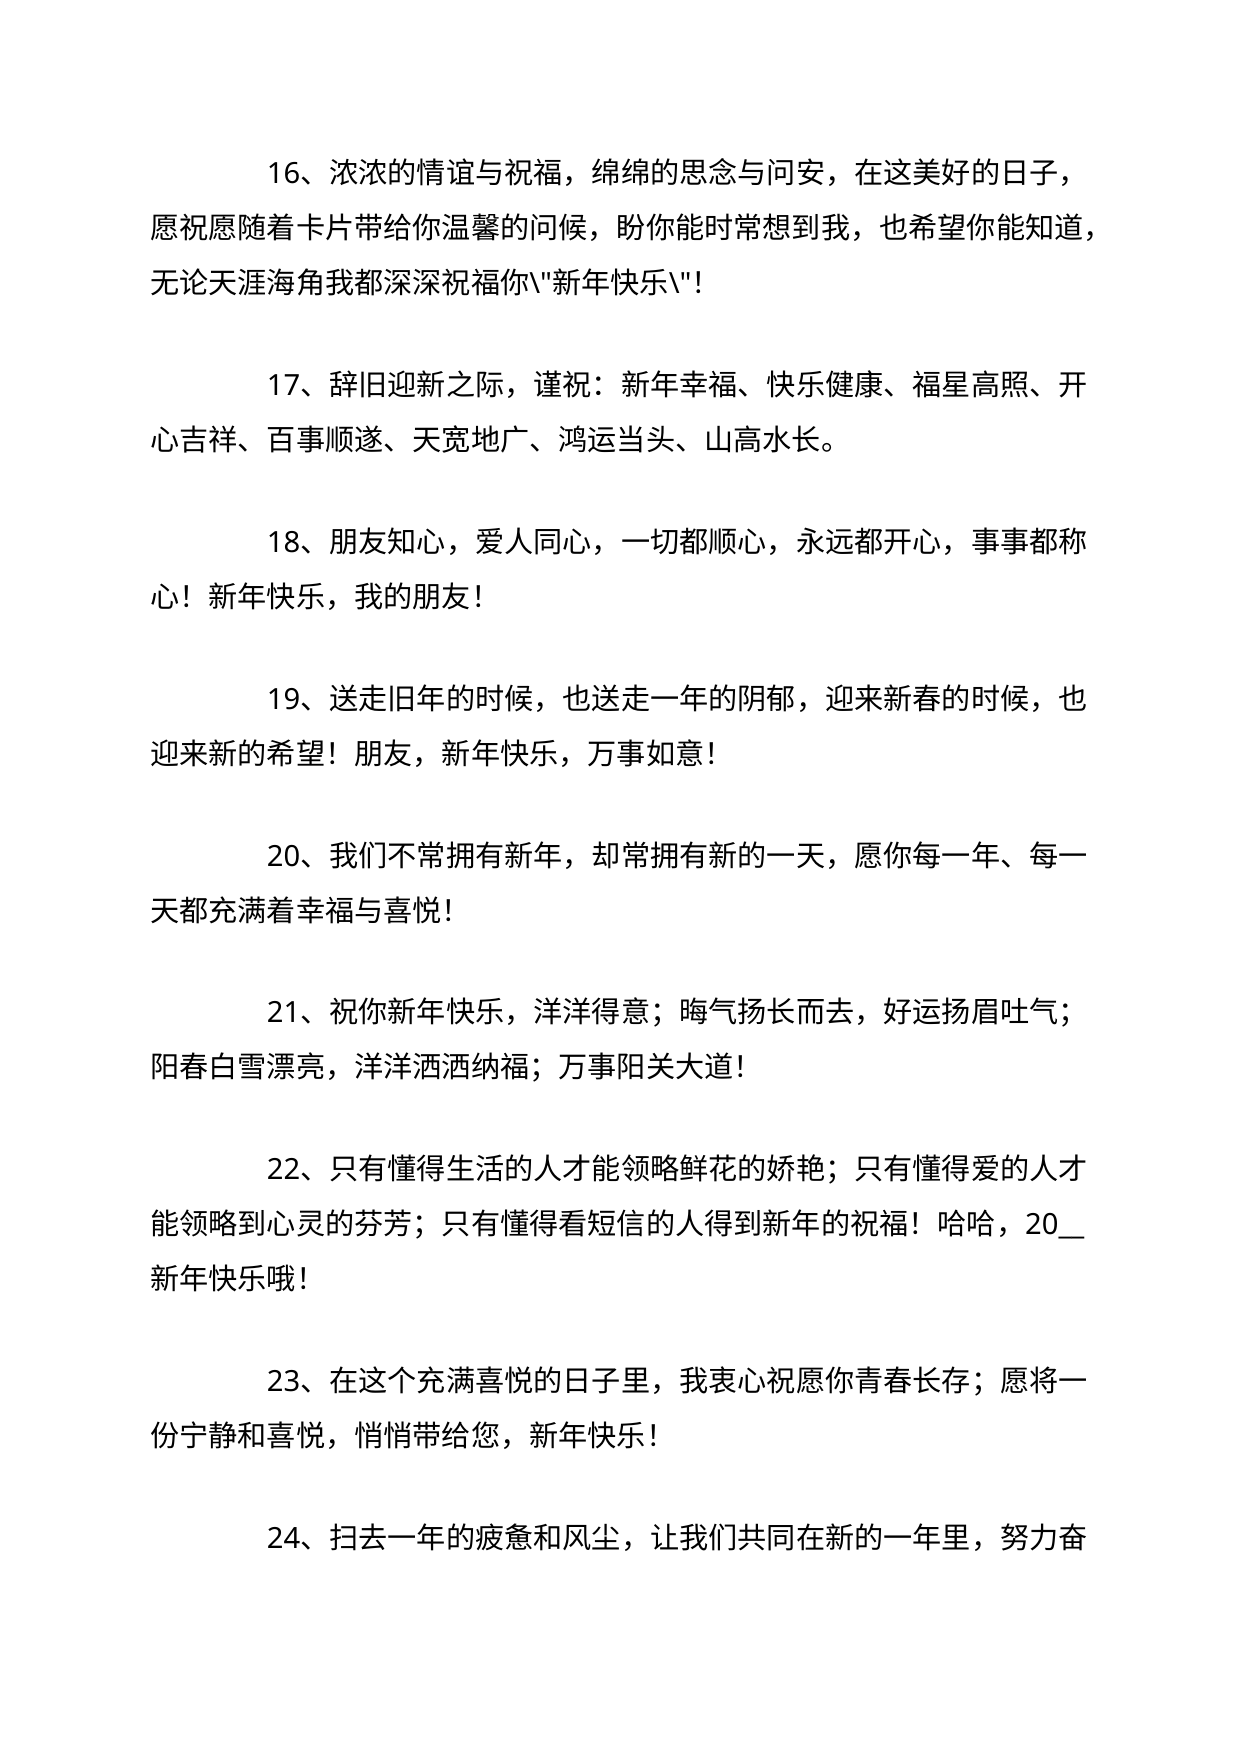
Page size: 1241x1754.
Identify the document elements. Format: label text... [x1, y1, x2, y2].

text 20、我们不常拥有新年，却常拥有新的一天，愿你每一年、每一天都充满着幸福与喜悦！ [150, 832, 1090, 929]
text 17、辞旧迎新之际，谨祝：新年幸福、快乐健康、福星高照、开心吉祥、百事顺遂、天宽地广、鸿运当头、山高水长。 [150, 362, 1090, 459]
text 16、浓浓的情谊与祝福，绵绵的思念与问安，在这美好的日子，愿祝愿随着卡片带给你温馨的问候，盼你能时常想到我，也希望你能知道，无论天涯海角我都深深祝福你\"新年快乐\"！ [150, 150, 1090, 302]
text 18、朋友知心，爱人同心，一切都顺心，永远都开心，事事都称心！新年快乐，我的朋友！ [150, 519, 1090, 616]
text 23、在这个充满喜悦的日子里，我衷心祝愿你青春长存；愿将一份宁静和喜悦，悄悄带给您，新年快乐！ [150, 1357, 1090, 1455]
text 21、祝你新年快乐，洋洋得意；晦气扬长而去，好运扬眉吐气；阳春白雪漂亮，洋洋洒洒纳福；万事阳关大道！ [150, 989, 1090, 1086]
text 22、只有懂得生活的人才能领略鲜花的娇艳；只有懂得爱的人才能领略到心灵的芬芳；只有懂得看短信的人得到新年的祝福！哈哈，20__新年快乐哦！ [150, 1146, 1090, 1298]
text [150, 1514, 1090, 1557]
text 19、送走旧年的时候，也送走一年的阴郁，迎来新春的时候，也迎来新的希望！朋友，新年快乐，万事如意！ [150, 675, 1090, 773]
